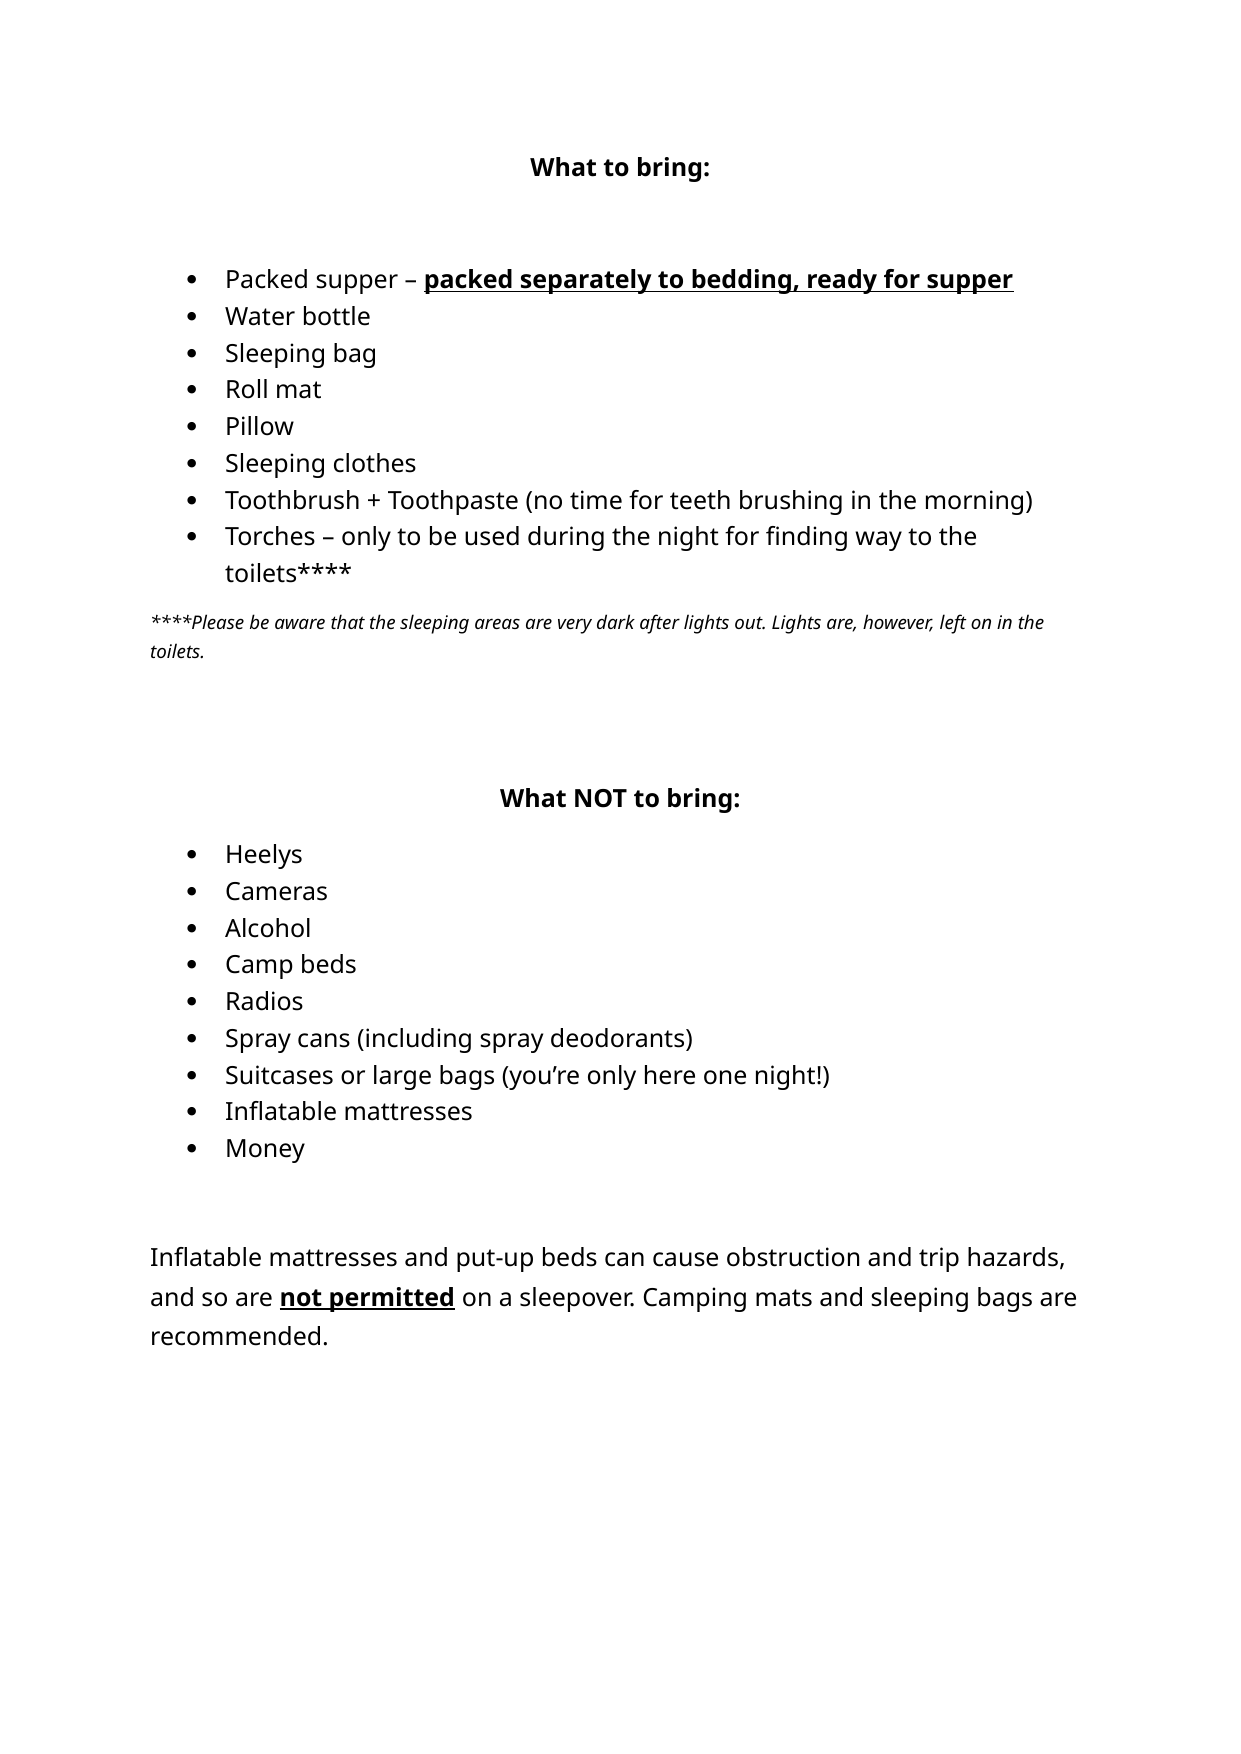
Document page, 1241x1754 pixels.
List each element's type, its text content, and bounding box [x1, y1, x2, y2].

list Money [187, 1131, 1090, 1165]
list Alcohol [187, 910, 1090, 944]
text Inflatable mattresses and put-up beds can cause obstruction and trip hazards, and so are not permitted on a sleepover. Camping mats and sleeping bags are recommended. [150, 1240, 1090, 1352]
text What to bring: [150, 150, 1090, 184]
list Sleeping clothes [187, 446, 1090, 479]
list Torches – only to be used during the night for finding way to the toilets**** [187, 519, 1090, 590]
list Camp beds [187, 947, 1090, 981]
list Packed supper – packed separately to bedding, ready for supper [187, 262, 1090, 296]
list Suitcases or large bags (you’re only here one night!) [187, 1057, 1090, 1091]
list Heelys [187, 837, 1090, 871]
list Roll mat [187, 372, 1090, 406]
list Pillow [187, 409, 1090, 443]
list Water bottle [187, 298, 1090, 332]
list Radios [187, 984, 1090, 1018]
list Toothbrush + Toothpaste (no time for teeth brushing in the morning) [187, 482, 1090, 516]
list Inflatable mattresses [187, 1094, 1090, 1128]
list Spray cans (including spray deodorants) [187, 1021, 1090, 1054]
text ****Please be aware that the sleeping areas are very dark after lights out. Lights are, however, left on in the toilets. [150, 609, 1090, 703]
text What NOT to bring: [150, 781, 1090, 815]
list Cameras [187, 873, 1090, 907]
list Sleeping bag [187, 335, 1090, 369]
